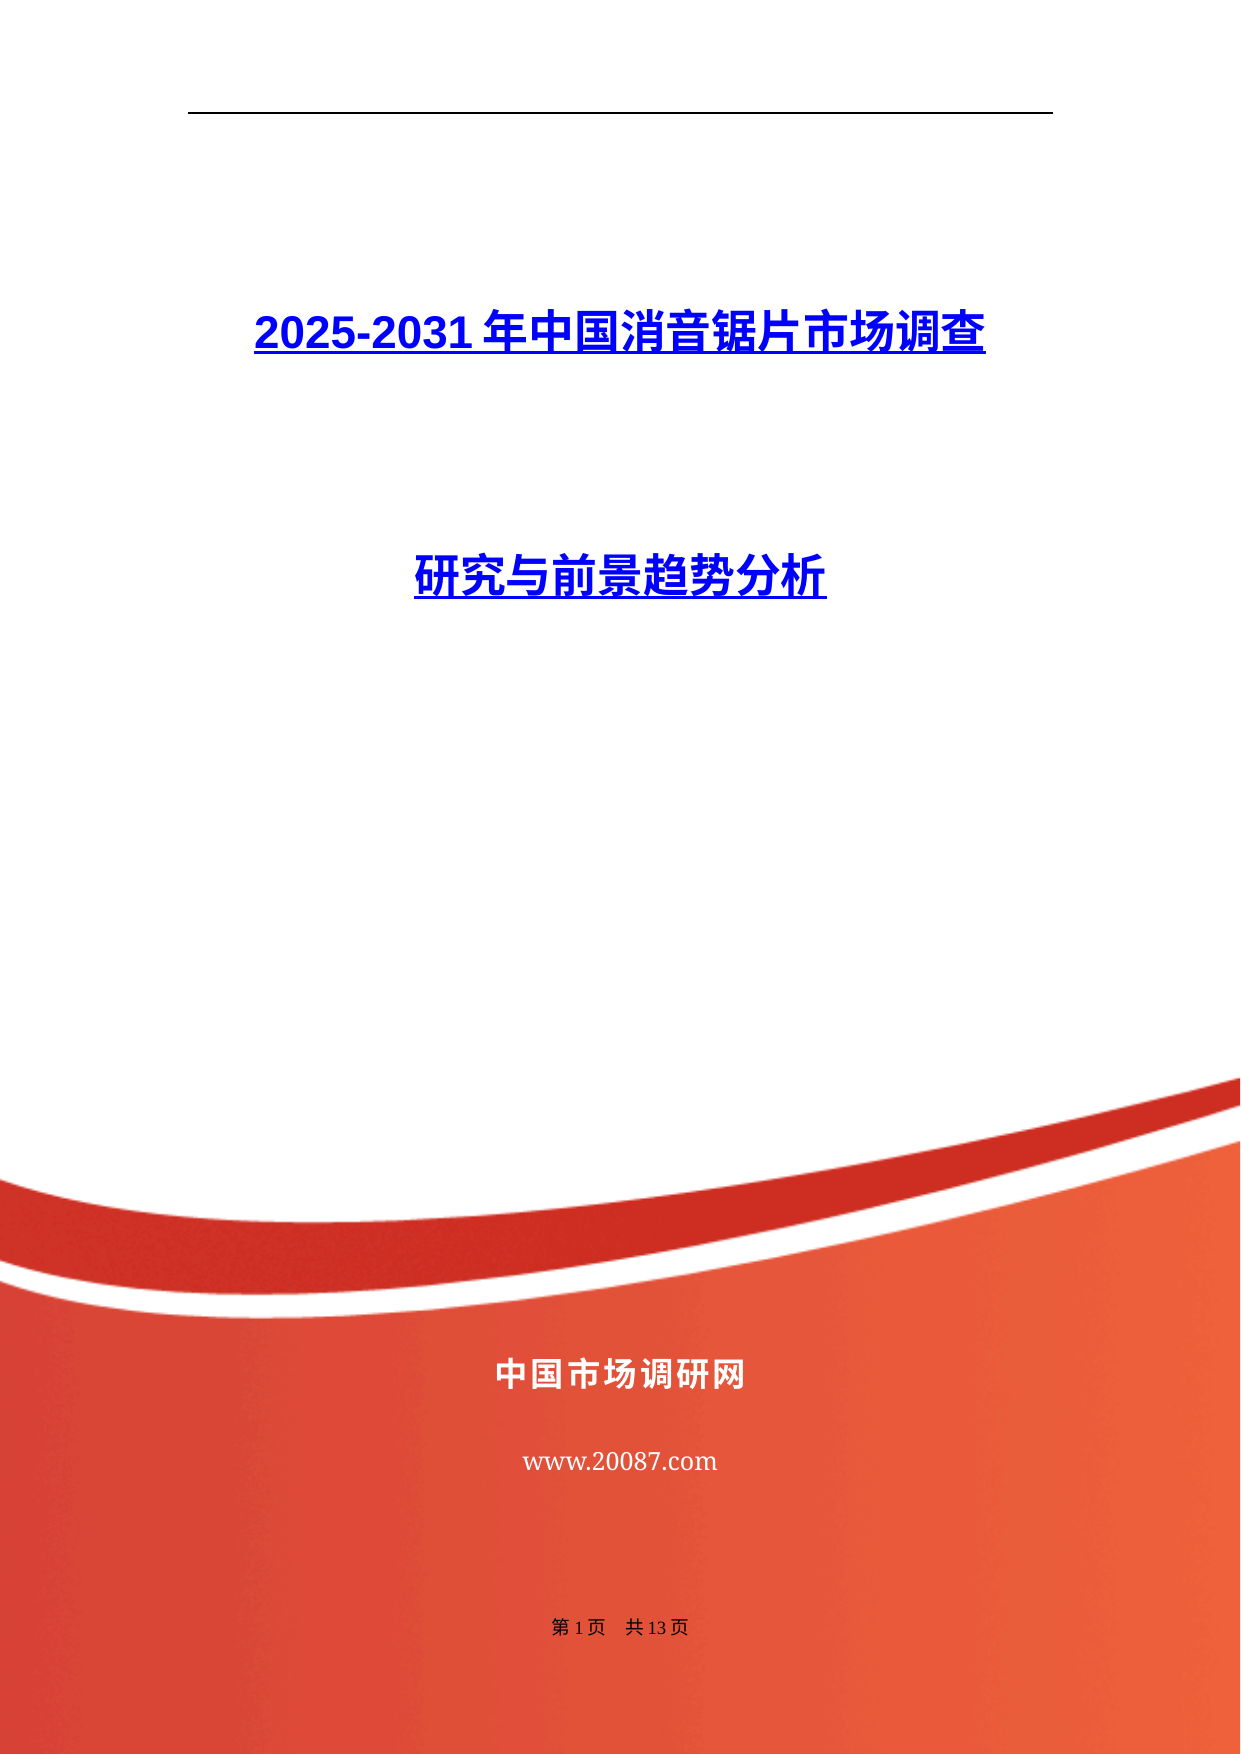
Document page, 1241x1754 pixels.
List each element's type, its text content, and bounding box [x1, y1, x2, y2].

text www.20087.com [187, 1428, 1053, 1493]
subtitle 中国市场调研网 [187, 1339, 1053, 1404]
table_header 2025-2031年中国消音锯片市场调查研究与前景趋势分析 [188, 207, 1053, 773]
picture [0, 1006, 1241, 1754]
